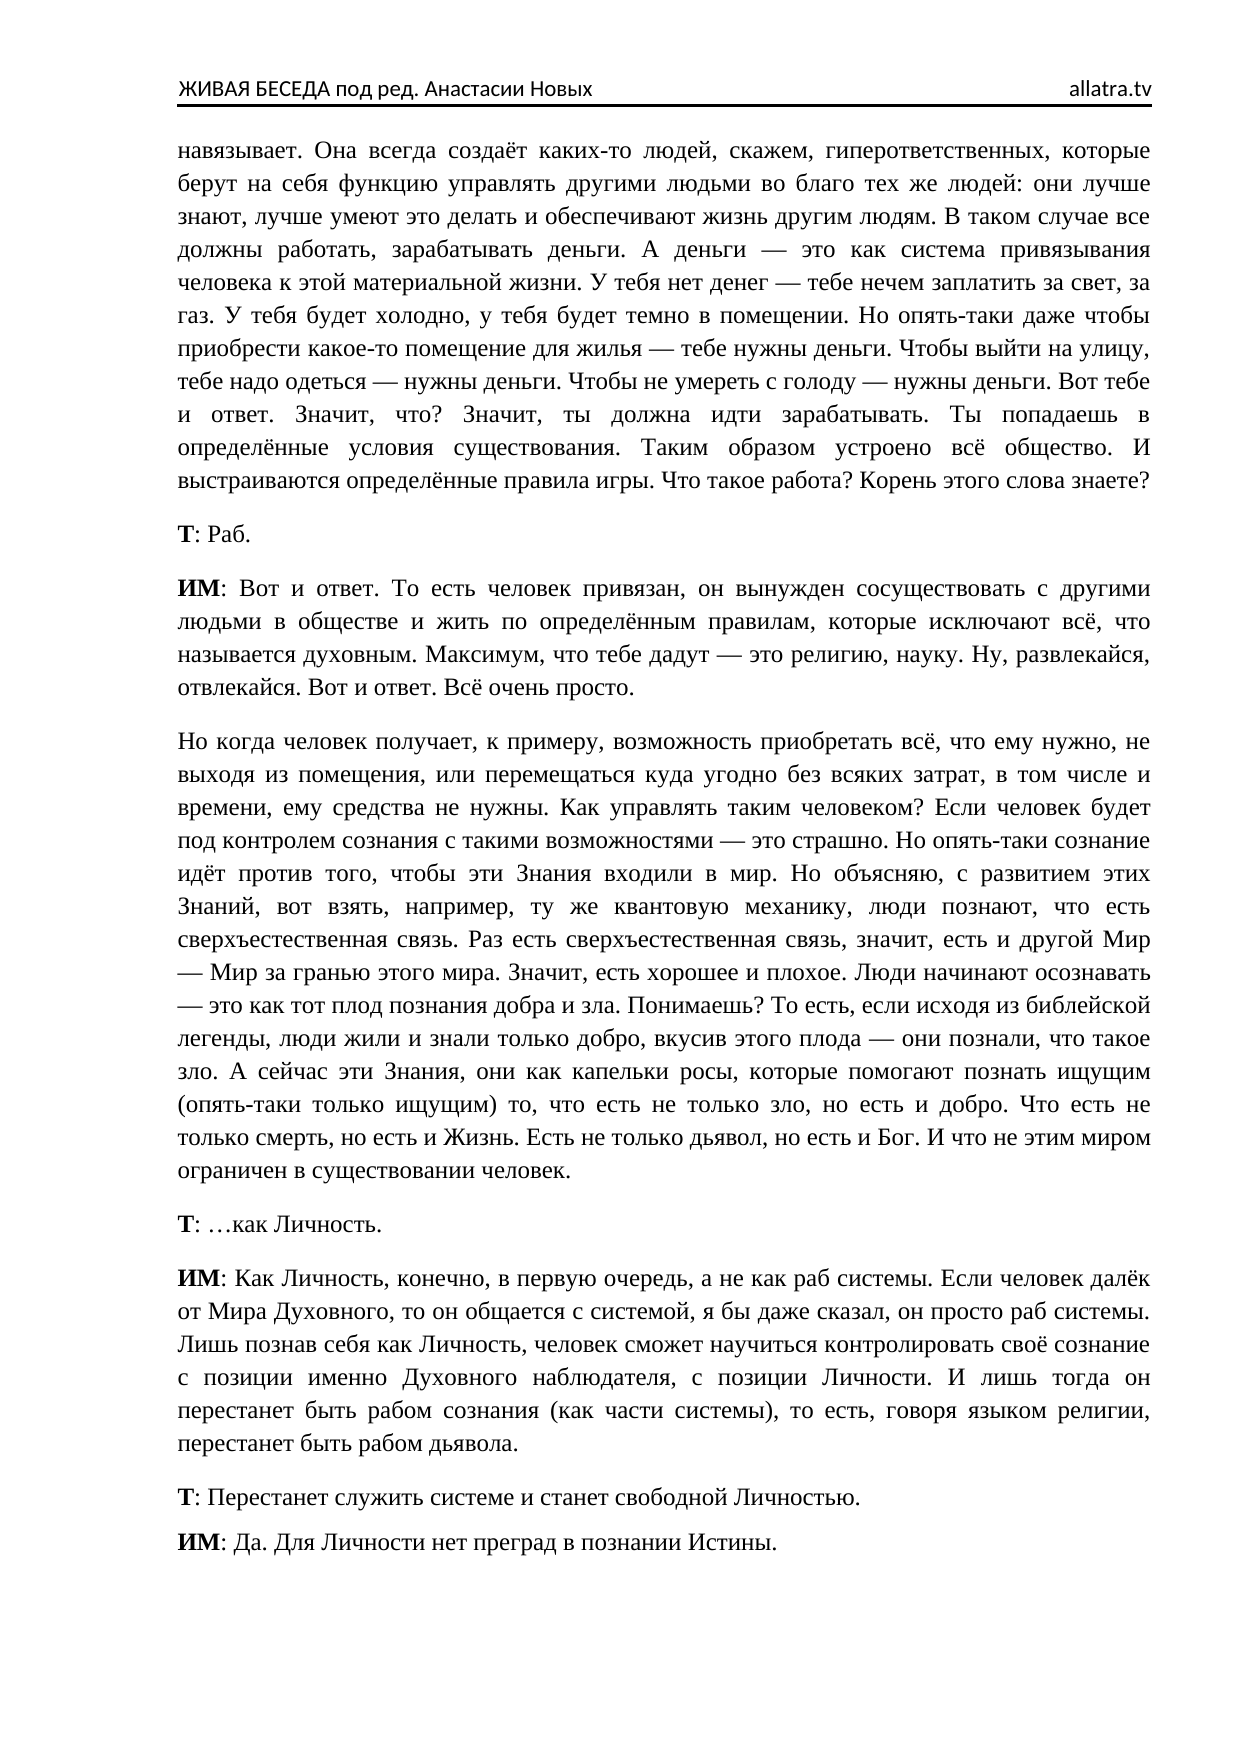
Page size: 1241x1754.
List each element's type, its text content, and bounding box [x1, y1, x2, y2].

text ИМ: Как Личность, конечно, в первую очередь, а не как раб системы. Если человек далёк от Мира Духовного, то он общается с системой, я бы даже сказал, он просто раб системы. Лишь познав себя как Личность, человек сможет научиться контролировать своё сознание с позиции именно Духовного наблюдателя, с позиции Личности. И лишь тогда он перестанет быть рабом сознания (как части системы), то есть, говоря языком религии, перестанет быть рабом дьявола. [177, 1263, 1152, 1457]
text ИМ: Да. Для Личности нет преград в познании Истины. [177, 1527, 1152, 1556]
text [177, 135, 1152, 494]
text Т: Раб. [177, 519, 1152, 548]
text Т: Перестанет служить системе и станет свободной Личностью. [177, 1482, 1152, 1511]
text Но когда человек получает, к примеру, возможность приобретать всё, что ему нужно, не выходя из помещения, или перемещаться куда угодно без всяких затрат, в том числе и времени, ему средства не нужны. Как управлять таким человеком? Если человек будет под контролем сознания с такими возможностями — это страшно. Но опять-таки сознание идёт против того, чтобы эти Знания входили в мир. Но объясняю, с развитием этих Знаний, вот взять, например, ту же квантовую механику, люди познают, что есть сверхъестественная связь. Раз есть сверхъестественная связь, значит, есть и другой Мир — Мир за гранью этого мира. Значит, есть хорошее и плохое. Люди начинают осознавать — это как тот плод познания добра и зла. Понимаешь? То есть, если исходя из библейской легенды, люди жили и знали только добро, вкусив этого плода — они познали, что такое зло. А сейчас эти Знания, они как капельки росы, которые помогают познать ищущим (опять-таки только ищущим) то, что есть не только зло, но есть и добро. Что есть не только смерть, но есть и Жизнь. Есть не только дьявол, но есть и Бог. И что не этим миром ограничен в существовании человек. [177, 726, 1152, 1184]
text Т: …как Личность. [177, 1209, 1152, 1238]
text ИМ: Вот и ответ. То есть человек привязан, он вынужден сосуществовать с другими людьми в обществе и жить по определённым правилам, которые исключают всё, что называется духовным. Максимум, что тебе дадут — это религию, науку. Ну, развлекайся, отвлекайся. Вот и ответ. Всё очень просто. [177, 573, 1152, 701]
